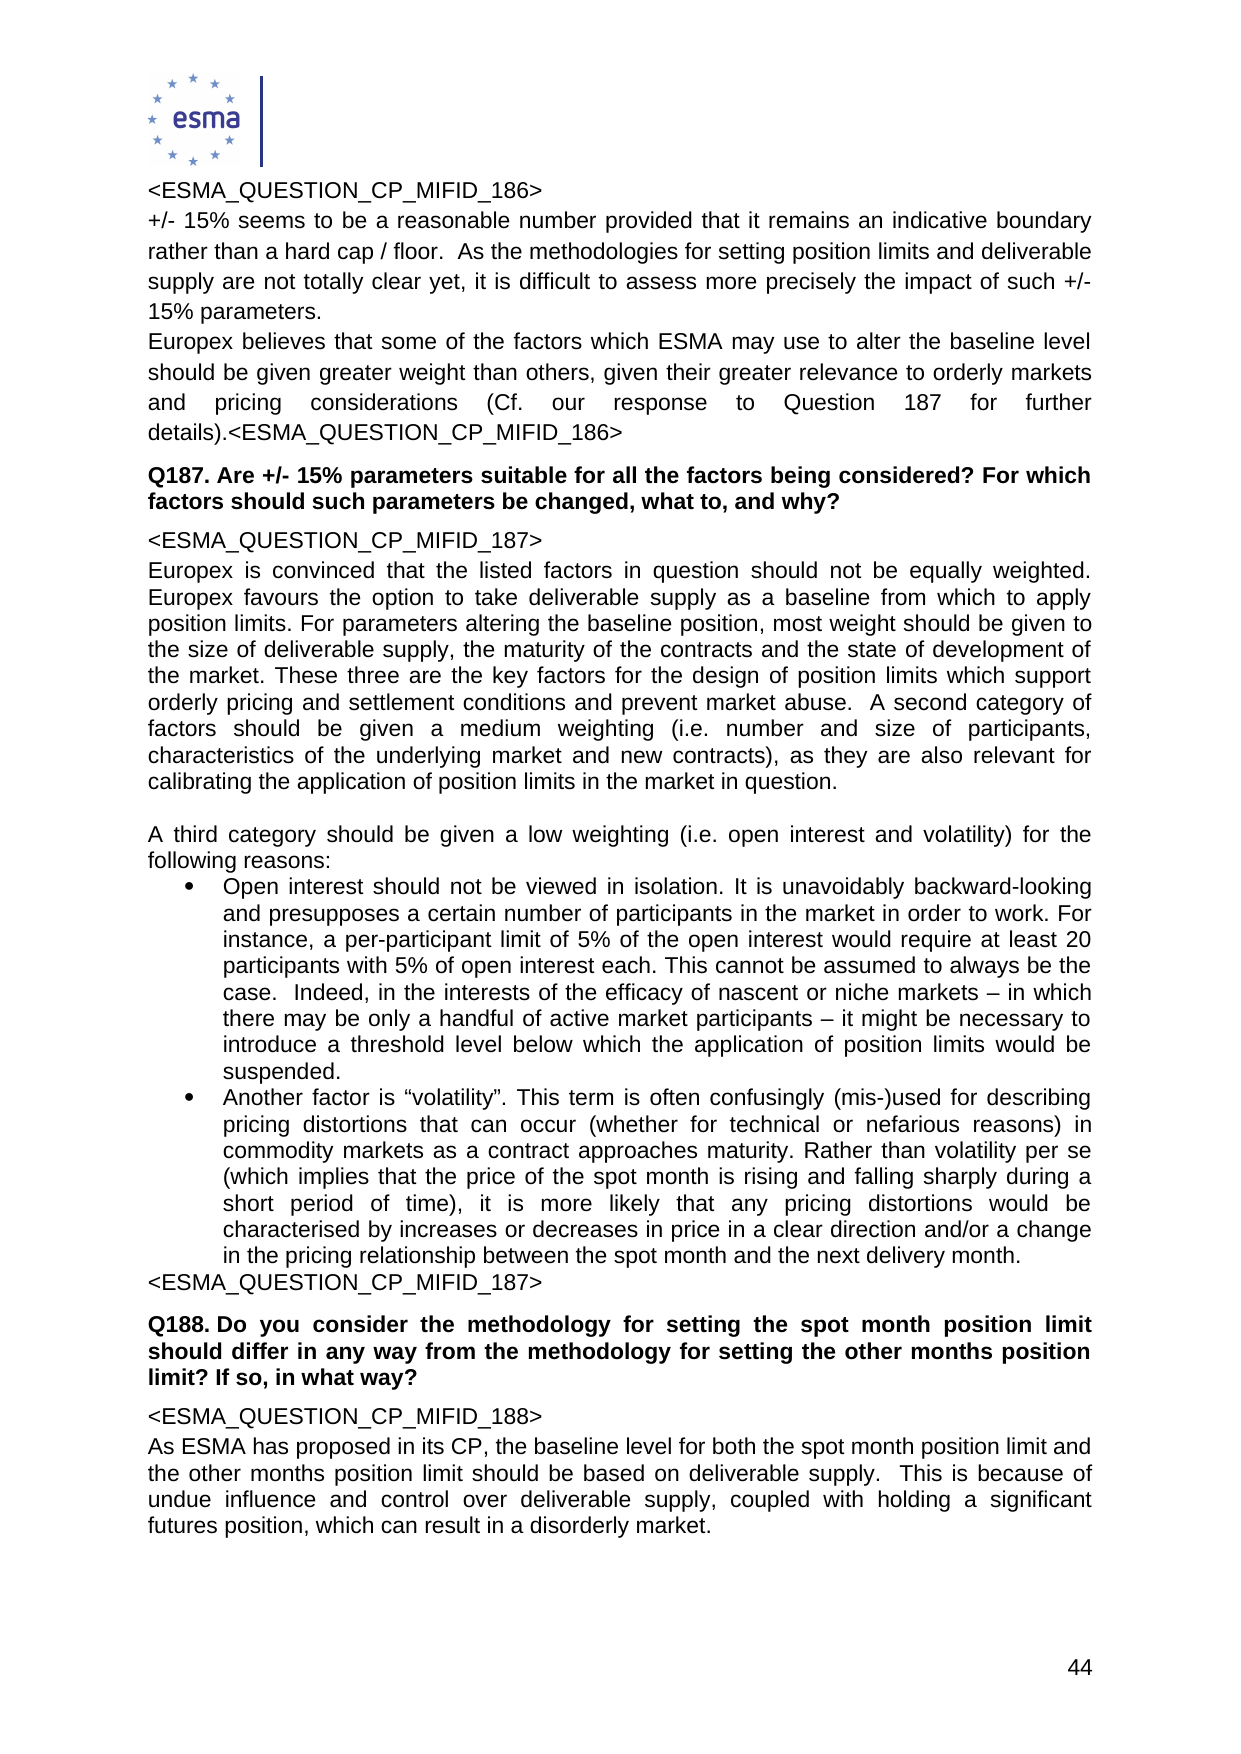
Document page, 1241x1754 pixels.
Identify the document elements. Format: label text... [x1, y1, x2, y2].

text +/- 15% seems to be a reasonable number provided that it remains an indicative boundary rather than a hard cap / floor. As the methodologies for setting position limits and deliverable supply are not totally clear yet, it is difficult to assess more precisely the impact of such +/- 15% parameters. [148, 207, 1093, 324]
picture [147, 73, 240, 166]
text Europex is convinced that the listed factors in question should not be equally weighted. Europex favours the option to take deliverable supply as a baseline from which to apply position limits. For parameters altering the baseline position, most weight should be given to the size of deliverable supply, the maturity of the contracts and the state of development of the market. These three are the key factors for the design of position limits which support orderly pricing and settlement conditions and prevent market abuse. A second category of factors should be given a medium weighting (i.e. number and size of participants, characteristics of the underlying market and new contracts), as they are also relevant for calibrating the application of position limits in the market in question. [148, 557, 1093, 794]
list Another factor is “volatility”. This term is often confusingly (mis-)used for describing pricing distortions that can occur (whether for technical or nefarious reasons) in commodity markets as a contract approaches maturity. Rather than volatility per se (which implies that the price of the spot month is rising and falling sharply during a short period of time), it is more likely that any pricing distortions would be characterised by increases or decreases in price in a clear direction and/or a change in the pricing relationship between the spot month and the next delivery month. [185, 1084, 1093, 1269]
list Open interest should not be viewed in isolation. It is unavoidably backward-looking and presupposes a certain number of participants in the market in order to work. For instance, a per-participant limit of 5% of the open interest would require at least 20 participants with 5% of open interest each. This cannot be assumed to always be the case. Indeed, in the interests of the efficacy of nascent or niche markets – in which there may be only a handful of active market participants – it might be necessary to introduce a threshold level below which the application of position limits would be suspended. [185, 873, 1093, 1084]
text <ESMA_QUESTION_CP_MIFID_188> [148, 1403, 1093, 1429]
text <ESMA_QUESTION_CP_MIFID_187> [148, 527, 1093, 553]
text Do you consider the methodology for setting the spot month position limit should differ in any way from the methodology for setting the other months position limit? If so, in what way? [148, 1311, 1093, 1390]
text A third category should be given a low weighting (i.e. open interest and volatility) for the following reasons: [148, 821, 1093, 873]
text <ESMA_QUESTION_CP_MIFID_187> [148, 1269, 1093, 1295]
text Are +/- 15% parameters suitable for all the factors being considered? For which factors should such parameters be changed, what to, and why? [148, 462, 1093, 514]
text Europex believes that some of the factors which ESMA may use to alter the baseline level should be given greater weight than others, given their greater relevance to orderly markets and pricing considerations (Cf. our response to Question 187 for further details).<ESMA_QUESTION_CP_MIFID_186> [148, 328, 1093, 445]
text As ESMA has proposed in its CP, the baseline level for both the spot month position limit and the other months position limit should be based on deliverable supply. This is because of undue influence and control over deliverable supply, coupled with holding a significant futures position, which can result in a disorderly market. [148, 1433, 1093, 1538]
text <ESMA_QUESTION_CP_MIFID_186> [148, 177, 1093, 204]
